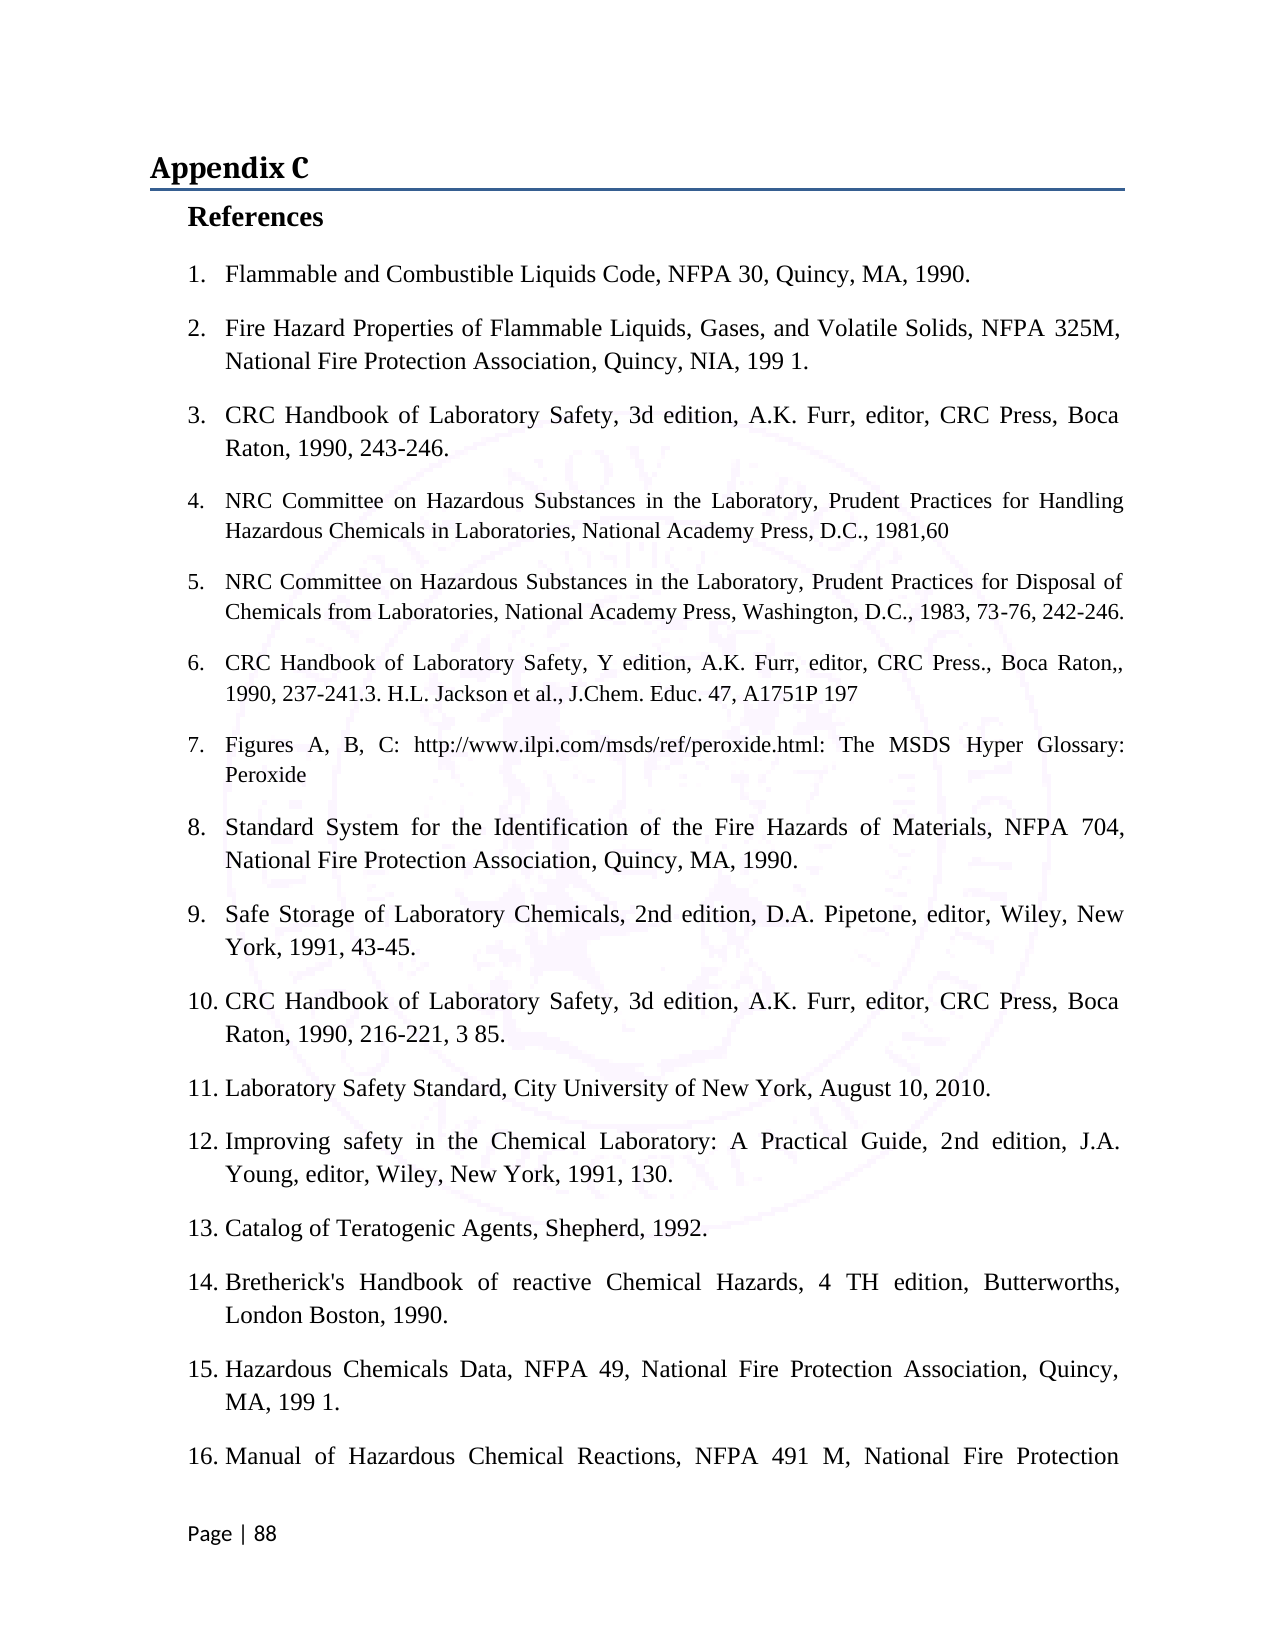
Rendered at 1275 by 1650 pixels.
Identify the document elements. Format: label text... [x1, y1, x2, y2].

subtitle Appendix C [150, 150, 1125, 188]
list CRC Handbook of Laboratory Safety, 3d edition, A.K. Furr, editor, CRC Press, Boca Raton, 1990, 216-221, 3 85. [187, 986, 1120, 1047]
list NRC Committee on Hazardous Substances in the Laboratory, Prudent Practices for Handling Hazardous Chemicals in Laboratories, National Academy Press, D.C., 1981,60 [187, 487, 1125, 543]
list Catalog of Teratogenic Agents, Shepherd, 1992. [187, 1213, 741, 1242]
text References [150, 199, 1125, 233]
list NRC Committee on Hazardous Substances in the Laboratory, Prudent Practices for Disposal of Chemicals from Laboratories, National Academy Press, Washington, D.C., 1983, 73-76, 242-246. [187, 568, 1125, 625]
list Bretherick's Handbook of reactive Chemical Hazards, 4 TH edition, Butterworths, London Boston, 1990. [187, 1267, 1120, 1329]
list Safe Storage of Laboratory Chemicals, 2nd edition, D.A. Pipetone, editor, Wiley, New York, 1991, 43-45. [187, 899, 1125, 961]
list CRC Handbook of Laboratory Safety, Y edition, A.K. Furr, editor, CRC Press., Boca Raton,, 1990, 237-241.3. H.L. Jackson et al., J.Chem. Educ. 47, A1751P 197 [187, 649, 1125, 706]
list Hazardous Chemicals Data, NFPA 49, National Fire Protection Association, Quincy, MA, 199 1. [187, 1354, 1120, 1416]
list Laboratory Safety Standard, City University of New York, August 10, 2010. [187, 1073, 1120, 1101]
list Standard System for the Identification of the Fire Hazards of Materials, NFPA 704, National Fire Protection Association, Quincy, MA, 1990. [187, 812, 1125, 874]
list Improving safety in the Chemical Laboratory: A Practical Guide, 2nd edition, J.A. Young, editor, Wiley, New York, 1991, 130. [187, 1126, 1120, 1188]
list Flammable and Combustible Liquids Code, NFPA 30, Quincy, MA, 1990. [187, 259, 1025, 288]
list Figures A, B, C: http://www.ilpi.com/msds/ref/peroxide.html: The MSDS Hyper Glossary: Peroxide [187, 731, 1125, 787]
list Fire Hazard Properties of Flammable Liquids, Gases, and Volatile Solids, NFPA 325M, National Fire Protection Association, Quincy, NIA, 199 1. [187, 313, 1120, 375]
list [187, 1441, 1120, 1470]
list CRC Handbook of Laboratory Safety, 3d edition, A.K. Furr, editor, CRC Press, Boca Raton, 1990, 243-246. [187, 400, 1120, 462]
